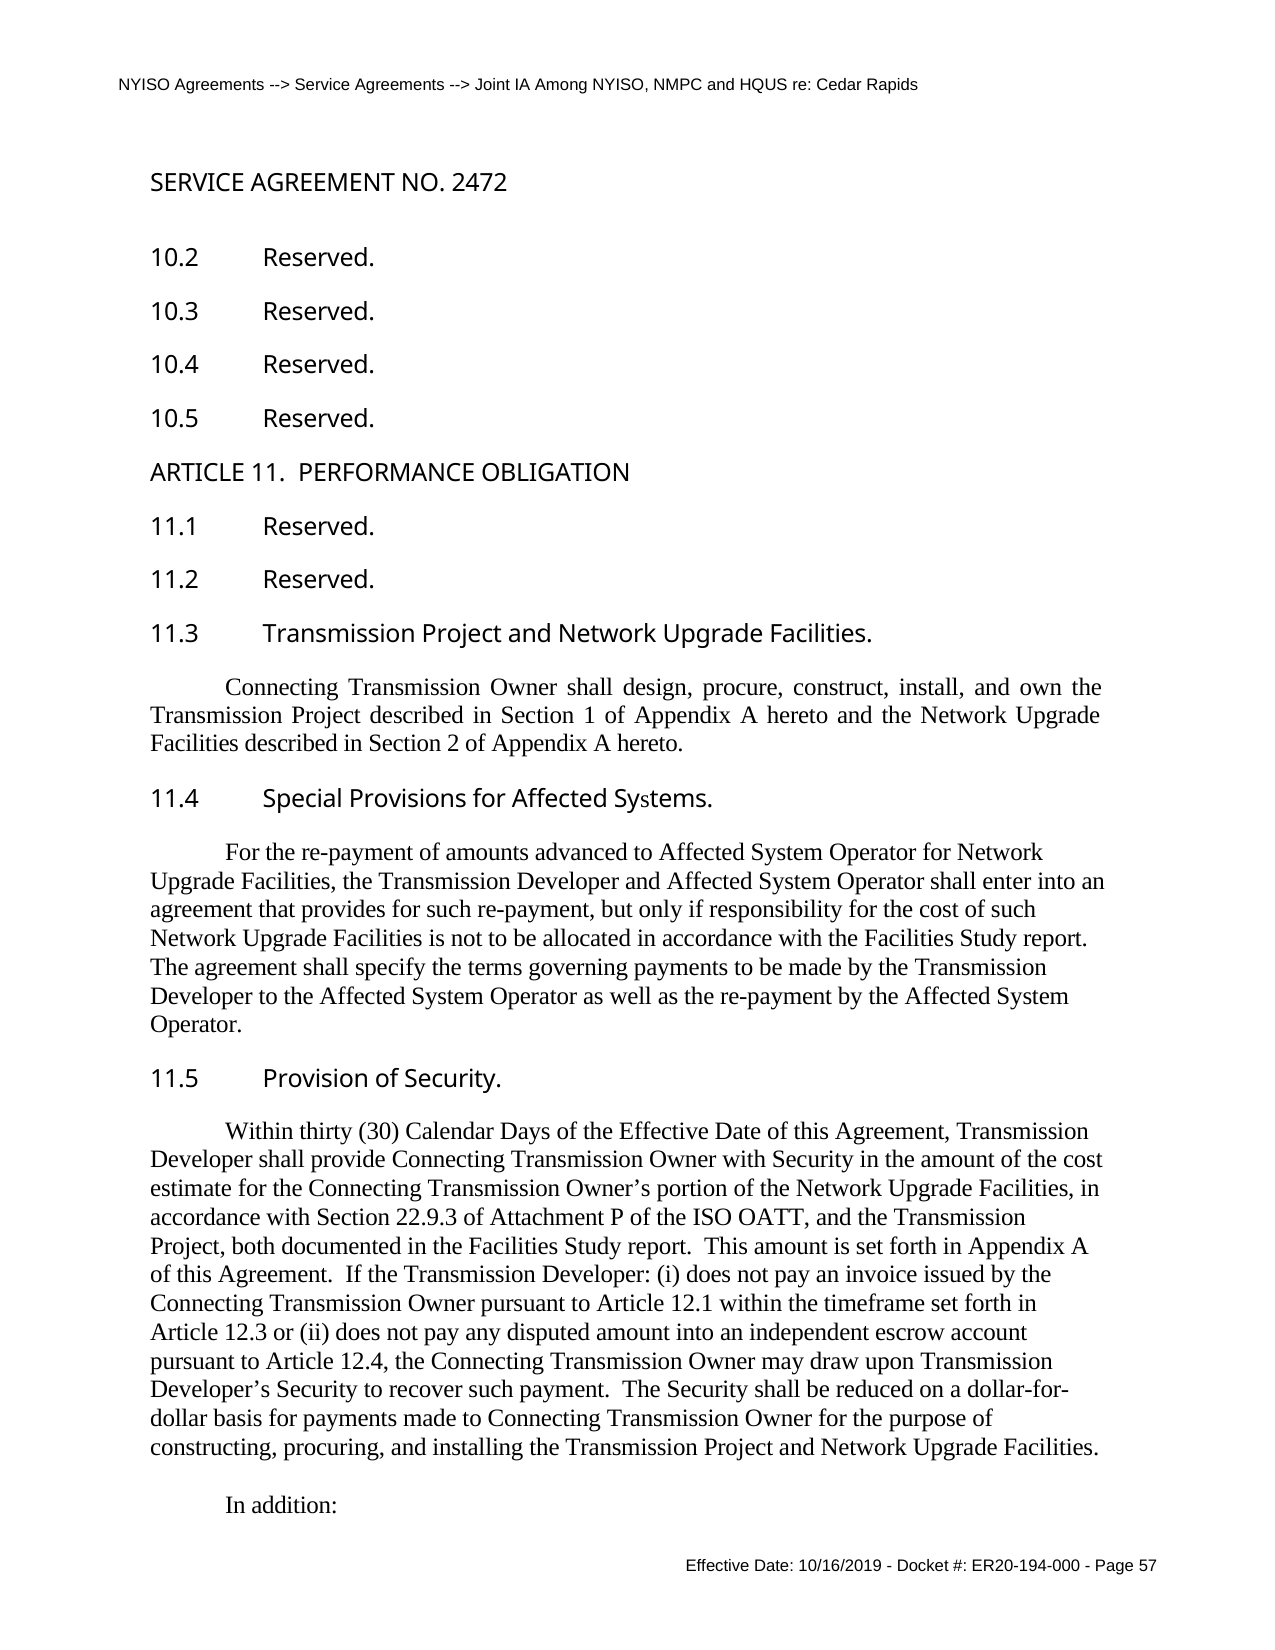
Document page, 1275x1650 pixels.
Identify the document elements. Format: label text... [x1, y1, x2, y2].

text 10.3 Reserved. [150, 297, 1275, 326]
text 10.4 Reserved. [150, 351, 1275, 380]
text In addition: [225, 1491, 1275, 1519]
text 11.5 Provision of Security. [150, 1065, 1275, 1094]
text 11.2 Reserved. [150, 566, 1275, 595]
text ARTICLE 11. PERFORMANCE OBLIGATION [150, 458, 1275, 487]
text Upgrade Facilities, the Transmission Developer and Affected System Operator shall enter into an agreement that provides for such re-payment, but only if responsibility for the cost of such Network Upgrade Facilities is not to be allocated in accordance with the Facilities Study report. The agreement shall specify the terms governing payments to be made by the Transmission Developer to the Affected System Operator as well as the re-payment by the Affected System Operator. [150, 866, 1144, 1039]
text Connecting Transmission Owner shall design, procure, construct, install, and own the Transmission Project described in Section 1 of Appendix A hereto and the Network Upgrade Facilities described in Section 2 of Appendix A hereto. [150, 673, 1102, 757]
text 10.5 Reserved. [150, 405, 1275, 433]
text 11.4 Special Provisions for Affected Systems. [150, 784, 1275, 813]
text For the re-payment of amounts advanced to Affected System Operator for Network [225, 837, 1275, 866]
text Within thirty (30) Calendar Days of the Effective Date of this Agreement, Transmission Developer shall provide Connecting Transmission Owner with Security in the amount of the cost estimate for the Connecting Transmission Owner’s portion of the Network Upgrade Facilities, in accordance with Section 22.9.3 of Attachment P of the ISO OATT, and the Transmission Project, both documented in the Facilities Study report. This amount is set forth in Appendix A of this Agreement. If the Transmission Developer: (i) does not pay an invoice issued by the Connecting Transmission Owner pursuant to Article 12.1 within the timeframe set forth in Article 12.3 or (ii) does not pay any disputed amount into an independent escrow account pursuant to Article 12.4, the Connecting Transmission Owner may draw upon Transmission Developer’s Security to recover such payment. The Security shall be reduced on a dollar-for- dollar basis for payments made to Connecting Transmission Owner for the purpose of constructing, procuring, and installing the Transmission Project and Network Upgrade Facilities. [150, 1116, 1141, 1461]
text 11.3 Transmission Project and Network Upgrade Facilities. [150, 620, 1275, 648]
text 10.2 Reserved. [150, 243, 1275, 272]
text SERVICE AGREEMENT NO. 2472 [150, 168, 1275, 197]
text 11.1 Reserved. [150, 512, 1275, 541]
